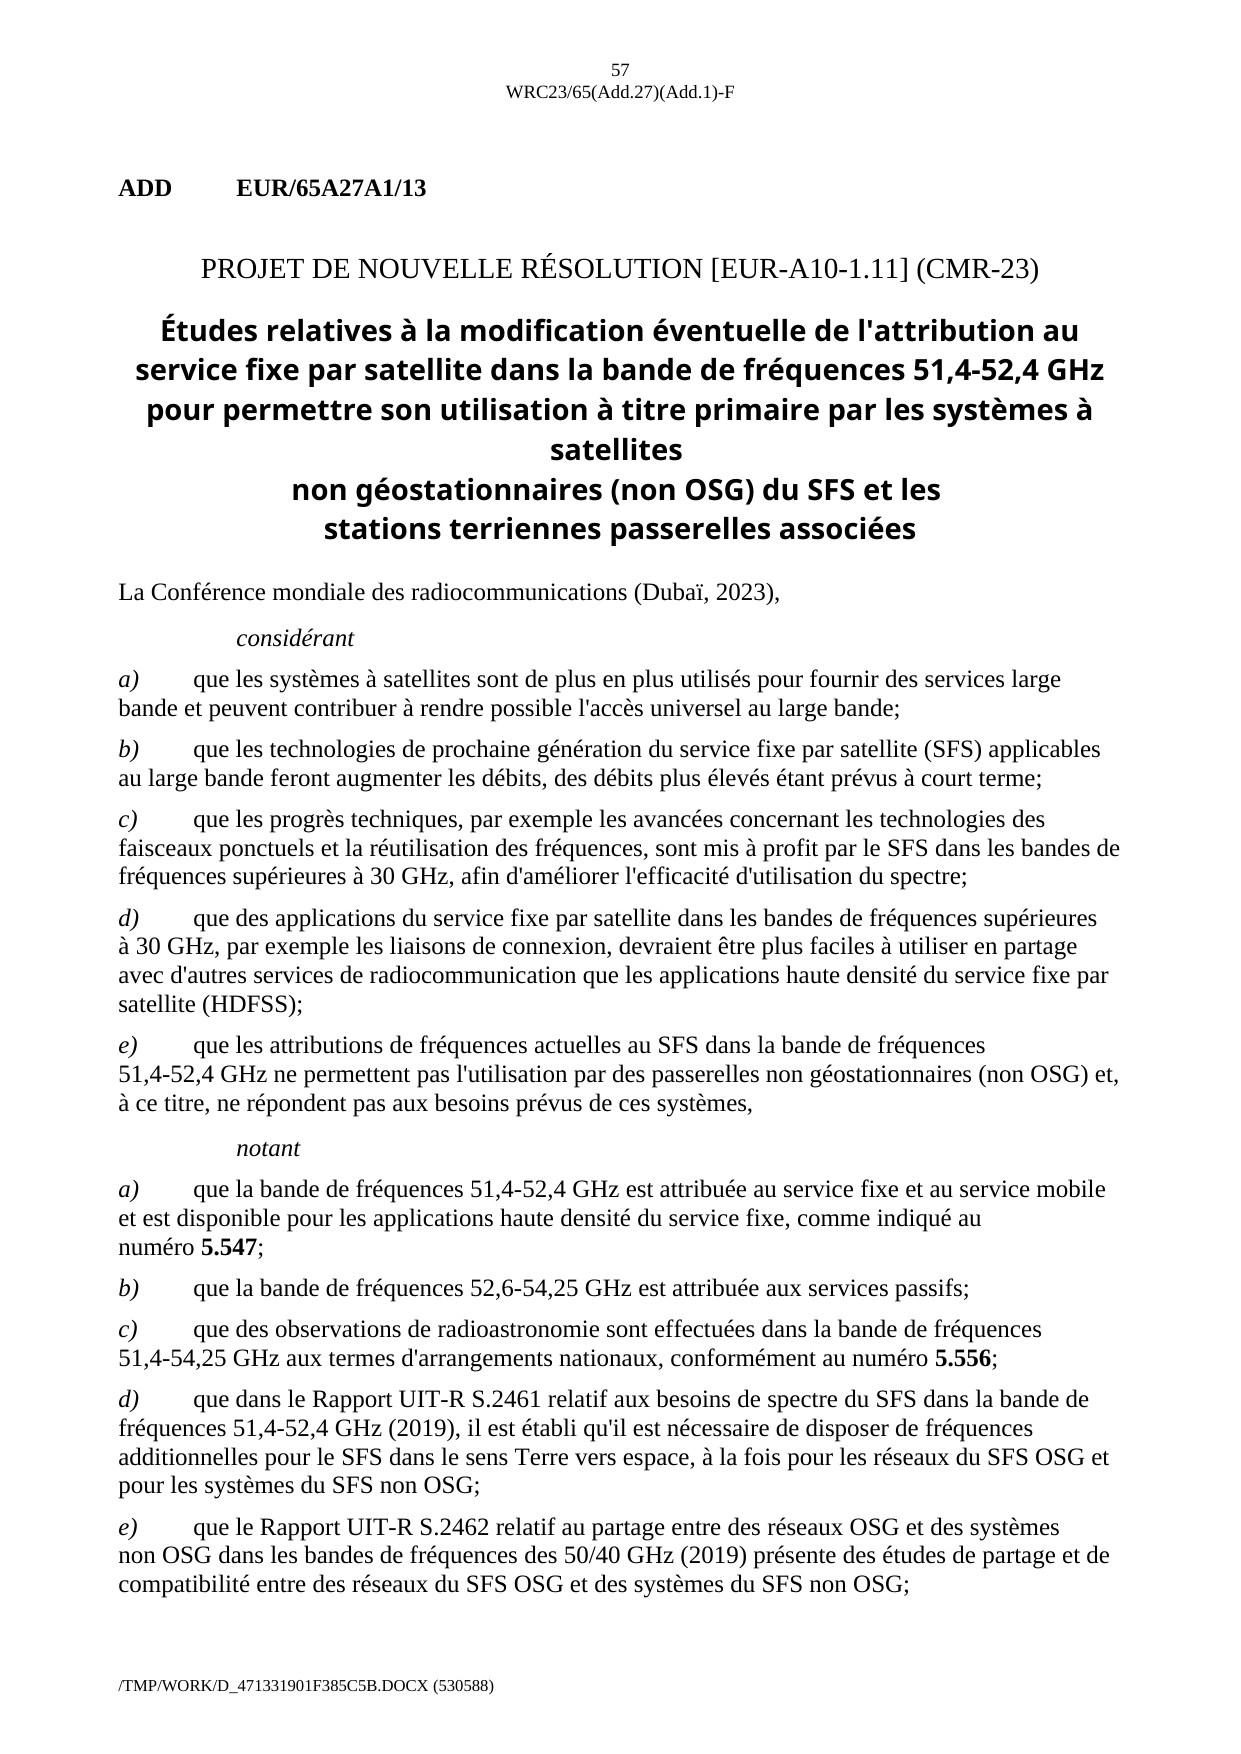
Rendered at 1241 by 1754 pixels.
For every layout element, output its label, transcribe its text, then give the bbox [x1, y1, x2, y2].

title Études relatives à la modification éventuelle de l'attribution au service fixe par satellite dans la bande de fréquences 51,4-52,4 GHz pour permettre son utilisation à titre primaire par les systèmes à satellites non géostationnaires (non OSG) du SFS et les stations terriennes passerelles associées [118, 310, 1122, 548]
text a) que les systèmes à satellites sont de plus en plus utilisés pour fournir des services large bande et peuvent contribuer à rendre possible l'accès universel au large bande; [118, 664, 1122, 721]
text b) que les technologies de prochaine génération du service fixe par satellite (SFS) applicables au large bande feront augmenter les débits, des débits plus élevés étant prévus à court terme; [118, 734, 1122, 791]
text Projet de nouvelle Résolution [EUR-A10-1.11] (cmr-23) [118, 251, 1122, 285]
text e) que les attributions de fréquences actuelles au SFS dans la bande de fréquences 51,4-52,4 GHz ne permettent pas l'utilisation par des passerelles non géostationnaires (non OSG) et, à ce titre, ne répondent pas aux besoins prévus de ces systèmes, [118, 1030, 1122, 1116]
text c) que des observations de radioastronomie sont effectuées dans la bande de fréquences 51,4-54,25 GHz aux termes d'arrangements nationaux, conformément au numéro 5.556; [118, 1314, 1122, 1372]
text a) que la bande de fréquences 51,4-52,4 GHz est attribuée au service fixe et au service mobile et est disponible pour les applications haute densité du service fixe, comme indiqué au numéro 5.547; [118, 1174, 1122, 1261]
text notant [236, 1133, 1122, 1162]
title La Conférence mondiale des radiocommunications (Dubaï, 2023), [118, 577, 1122, 606]
text d) que des applications du service fixe par satellite dans les bandes de fréquences supérieures à 30 GHz, par exemple les liaisons de connexion, devraient être plus faciles à utiliser en partage avec d'autres services de radiocommunication que les applications haute densité du service fixe par satellite (HDFSS); [118, 903, 1122, 1018]
text e) que le Rapport UIT-R S.2462 relatif au partage entre des réseaux OSG et des systèmes non OSG dans les bandes de fréquences des 50/40 GHz (2019) présente des études de partage et de compatibilité entre des réseaux du SFS OSG et des systèmes du SFS non OSG; [118, 1512, 1122, 1598]
text b) que la bande de fréquences 52,6-54,25 GHz est attribuée aux services passifs; [118, 1273, 1122, 1302]
text considérant [236, 623, 1122, 651]
text c) que les progrès techniques, par exemple les avancées concernant les technologies des faisceaux ponctuels et la réutilisation des fréquences, sont mis à profit par le SFS dans les bandes de fréquences supérieures à 30 GHz, afin d'améliorer l'efficacité d'utilisation du spectre; [118, 804, 1122, 890]
text ADD EUR/65A27A1/13 [118, 173, 1122, 201]
text d) que dans le Rapport UIT-R S.2461 relatif aux besoins de spectre du SFS dans la bande de fréquences 51,4-52,4 GHz (2019), il est établi qu'il est nécessaire de disposer de fréquences additionnelles pour le SFS dans le sens Terre vers espace, à la fois pour les réseaux du SFS OSG et pour les systèmes du SFS non OSG; [118, 1384, 1122, 1499]
